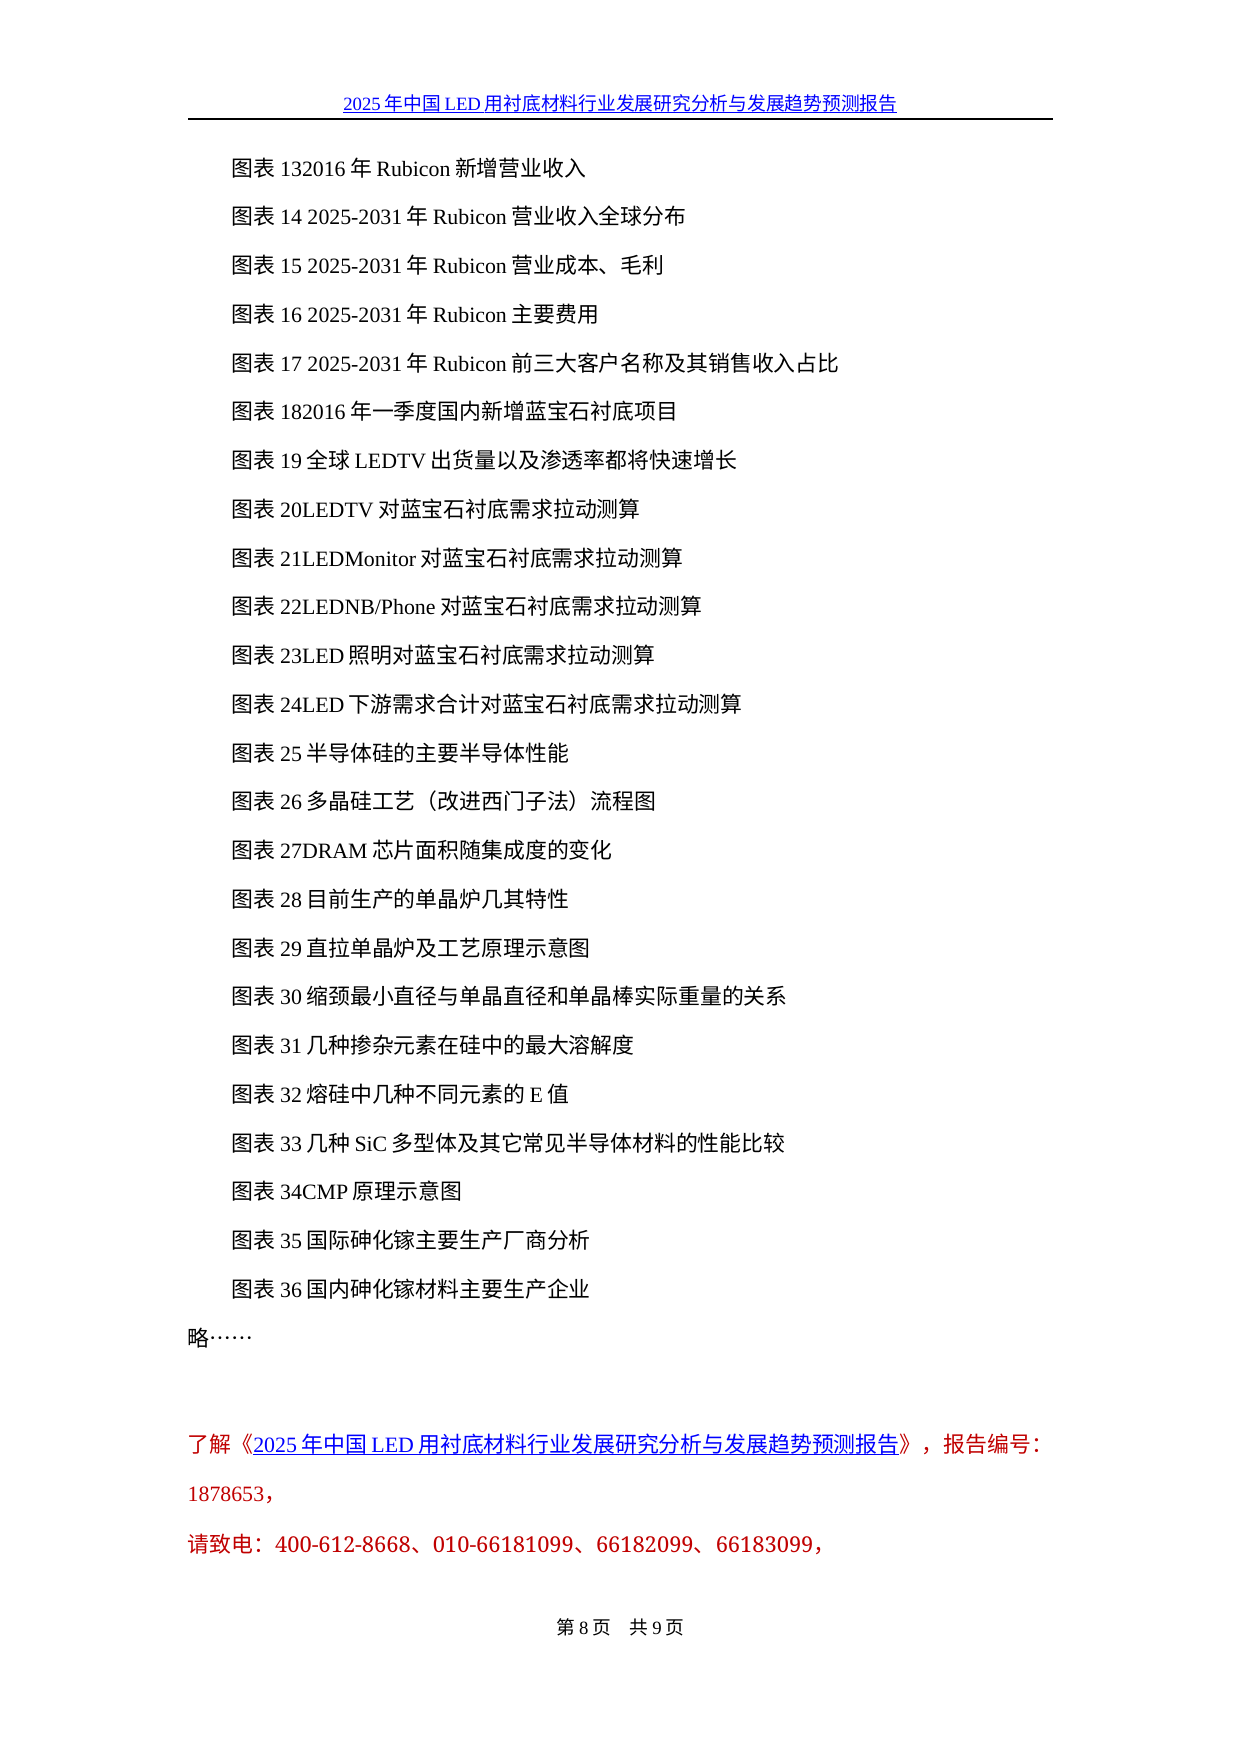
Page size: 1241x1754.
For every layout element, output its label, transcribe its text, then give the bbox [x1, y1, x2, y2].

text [187, 150, 1053, 1353]
text 了解《2025年中国LED用衬底材料行业发展研究分析与发展趋势预测报告》，报告编号：1878653， [187, 1427, 1053, 1508]
text 请致电：400-612-8668、010-66181099、66182099、66183099， [187, 1527, 1053, 1559]
